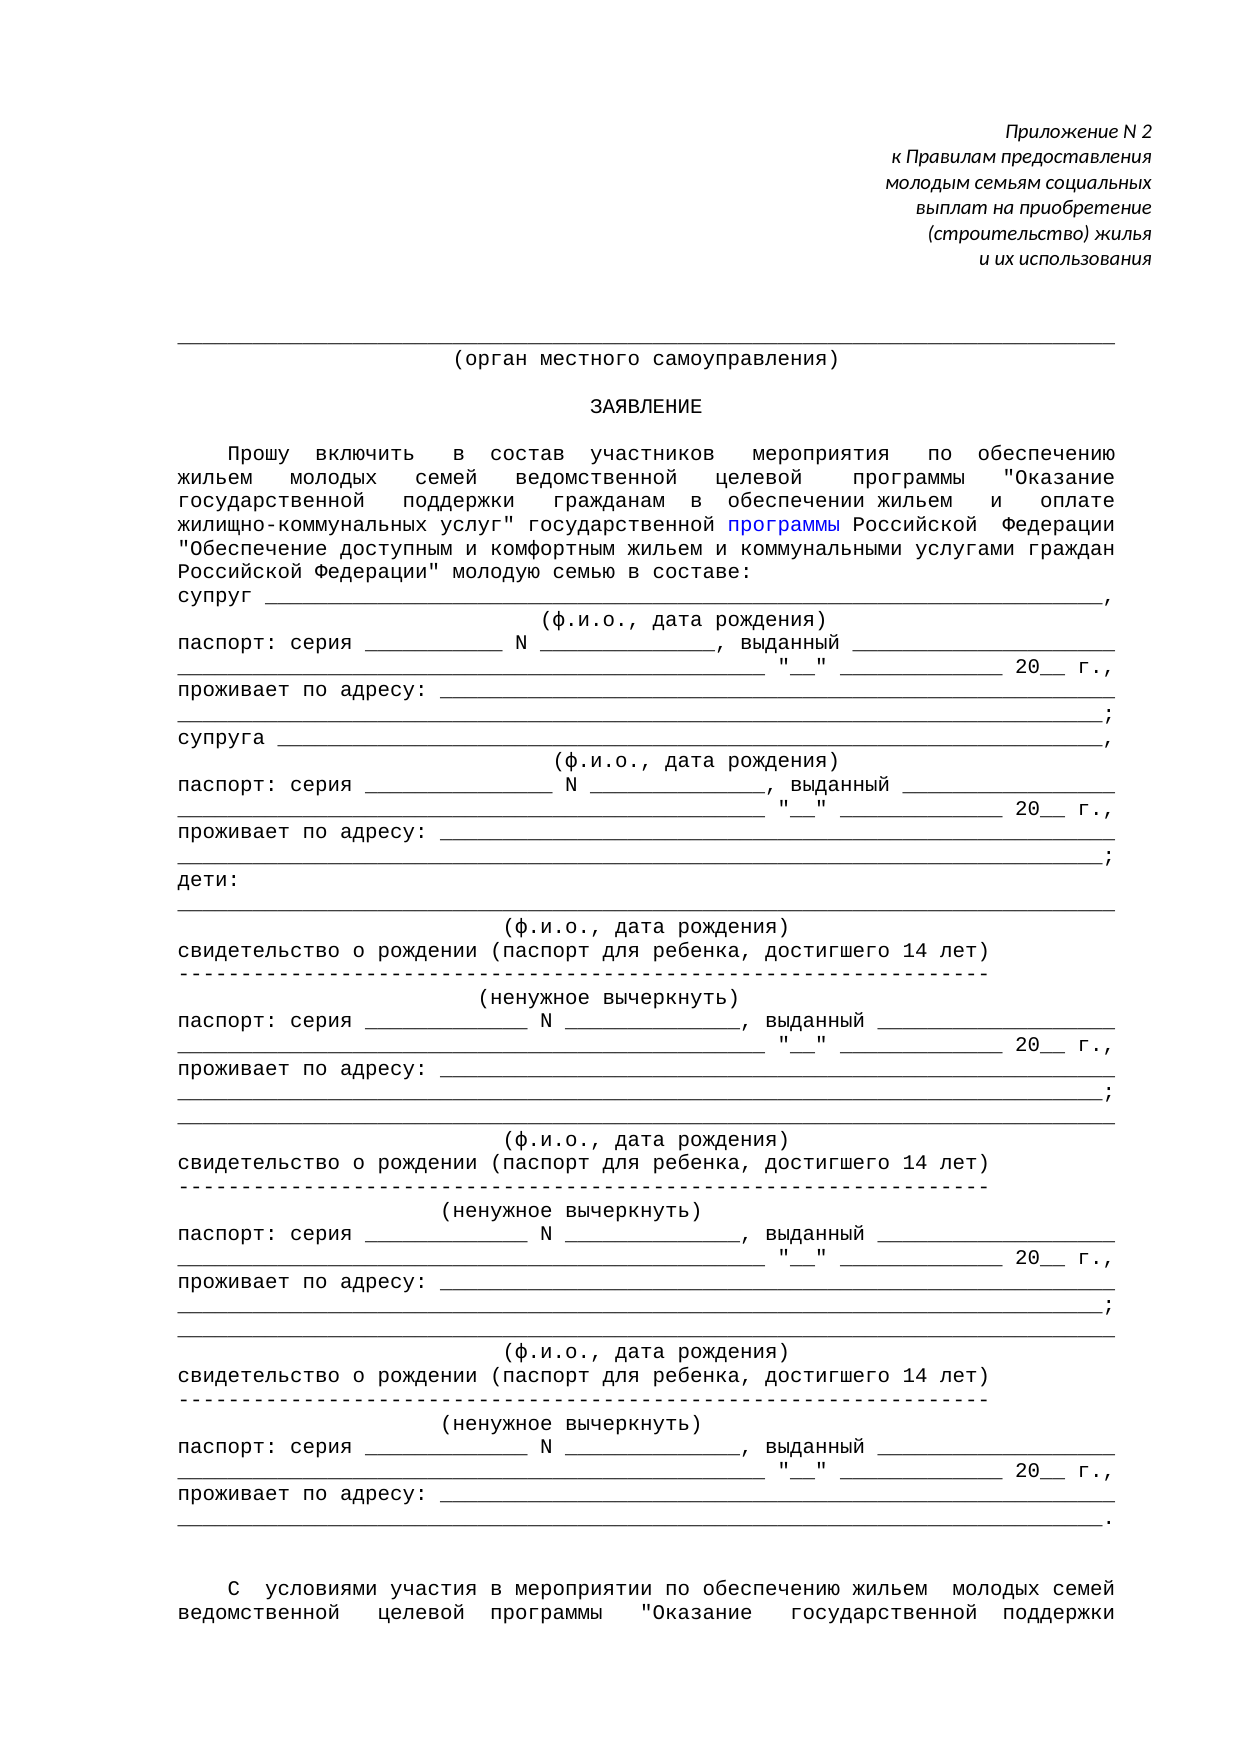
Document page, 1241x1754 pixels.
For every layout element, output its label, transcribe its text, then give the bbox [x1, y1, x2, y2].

text жилищно-коммунальных услуг" государственной программы Российской Федерации [177, 514, 1152, 538]
text Приложение N 2 [177, 118, 1152, 143]
text (ф.и.о., дата рождения) [177, 1129, 1152, 1152]
text молодым семьям социальных [177, 169, 1152, 194]
text супруга __________________________________________________________________, [177, 727, 1152, 750]
text проживает по адресу: ______________________________________________________ [177, 1483, 1152, 1507]
text проживает по адресу: ______________________________________________________ [177, 1271, 1152, 1294]
text (строительство) жилья [177, 220, 1152, 245]
text выплат на приобретение [177, 194, 1152, 220]
text (орган местного самоуправления) [177, 348, 1152, 372]
text проживает по адресу: ______________________________________________________ [177, 821, 1152, 845]
text дети: [177, 869, 1152, 892]
text _______________________________________________ "__" _____________ 20__ г., [177, 1247, 1152, 1271]
text _______________________________________________ "__" _____________ 20__ г., [177, 656, 1152, 679]
text паспорт: серия _____________ N ______________, выданный ___________________ [177, 1011, 1152, 1034]
text (ненужное вычеркнуть) [177, 987, 1152, 1011]
text паспорт: серия _____________ N ______________, выданный ___________________ [177, 1223, 1152, 1247]
text _______________________________________________ "__" _____________ 20__ г., [177, 798, 1152, 821]
text (ф.и.о., дата рождения) [177, 1342, 1152, 1365]
text __________________________________________________________________________; [177, 845, 1152, 869]
text С условиями участия в мероприятии по обеспечению жильем молодых семей [177, 1578, 1152, 1602]
text ЗАЯВЛЕНИЕ [177, 396, 1152, 419]
text (ф.и.о., дата рождения) [177, 916, 1152, 939]
text супруг ___________________________________________________________________, [177, 585, 1152, 608]
text жильем молодых семей ведомственной целевой программы "Оказание [177, 467, 1152, 490]
text проживает по адресу: ______________________________________________________ [177, 1058, 1152, 1081]
text _______________________________________________ "__" _____________ 20__ г., [177, 1460, 1152, 1483]
text свидетельство о рождении (паспорт для ребенка, достигшего 14 лет) [177, 1152, 1152, 1176]
text паспорт: серия _____________ N ______________, выданный ___________________ [177, 1436, 1152, 1460]
text Прошу включить в состав участников мероприятия по обеспечению [177, 443, 1152, 467]
text __________________________________________________________________________; [177, 703, 1152, 727]
text (ф.и.о., дата рождения) [177, 750, 1152, 774]
text Российской Федерации" молодую семью в составе: [177, 561, 1152, 585]
text свидетельство о рождении (паспорт для ребенка, достигшего 14 лет) [177, 939, 1152, 963]
text паспорт: серия _______________ N ______________, выданный _________________ [177, 774, 1152, 798]
text ведомственной целевой программы "Оказание государственной поддержки [177, 1602, 1152, 1625]
text (ф.и.о., дата рождения) [177, 608, 1152, 632]
text "Обеспечение доступным и комфортным жильем и коммунальными услугами граждан [177, 538, 1152, 561]
text государственной поддержки гражданам в обеспечении жильем и оплате [177, 490, 1152, 514]
text свидетельство о рождении (паспорт для ребенка, достигшего 14 лет) [177, 1365, 1152, 1389]
text ----------------------------------------------------------------- [177, 1176, 1152, 1200]
text к Правилам предоставления [177, 143, 1152, 169]
text _______________________________________________ "__" _____________ 20__ г., [177, 1034, 1152, 1058]
text ___________________________________________________________________________ [177, 1105, 1152, 1129]
text ___________________________________________________________________________ [177, 1318, 1152, 1342]
text ----------------------------------------------------------------- [177, 1389, 1152, 1412]
text __________________________________________________________________________. [177, 1507, 1152, 1531]
text (ненужное вычеркнуть) [177, 1412, 1152, 1436]
text проживает по адресу: ______________________________________________________ [177, 679, 1152, 703]
text ___________________________________________________________________________ [177, 325, 1152, 348]
text __________________________________________________________________________; [177, 1081, 1152, 1105]
text паспорт: серия ___________ N ______________, выданный _____________________ [177, 632, 1152, 656]
text __________________________________________________________________________; [177, 1294, 1152, 1318]
text (ненужное вычеркнуть) [177, 1200, 1152, 1223]
text ----------------------------------------------------------------- [177, 963, 1152, 987]
text ___________________________________________________________________________ [177, 892, 1152, 916]
text и их использования [177, 245, 1152, 271]
